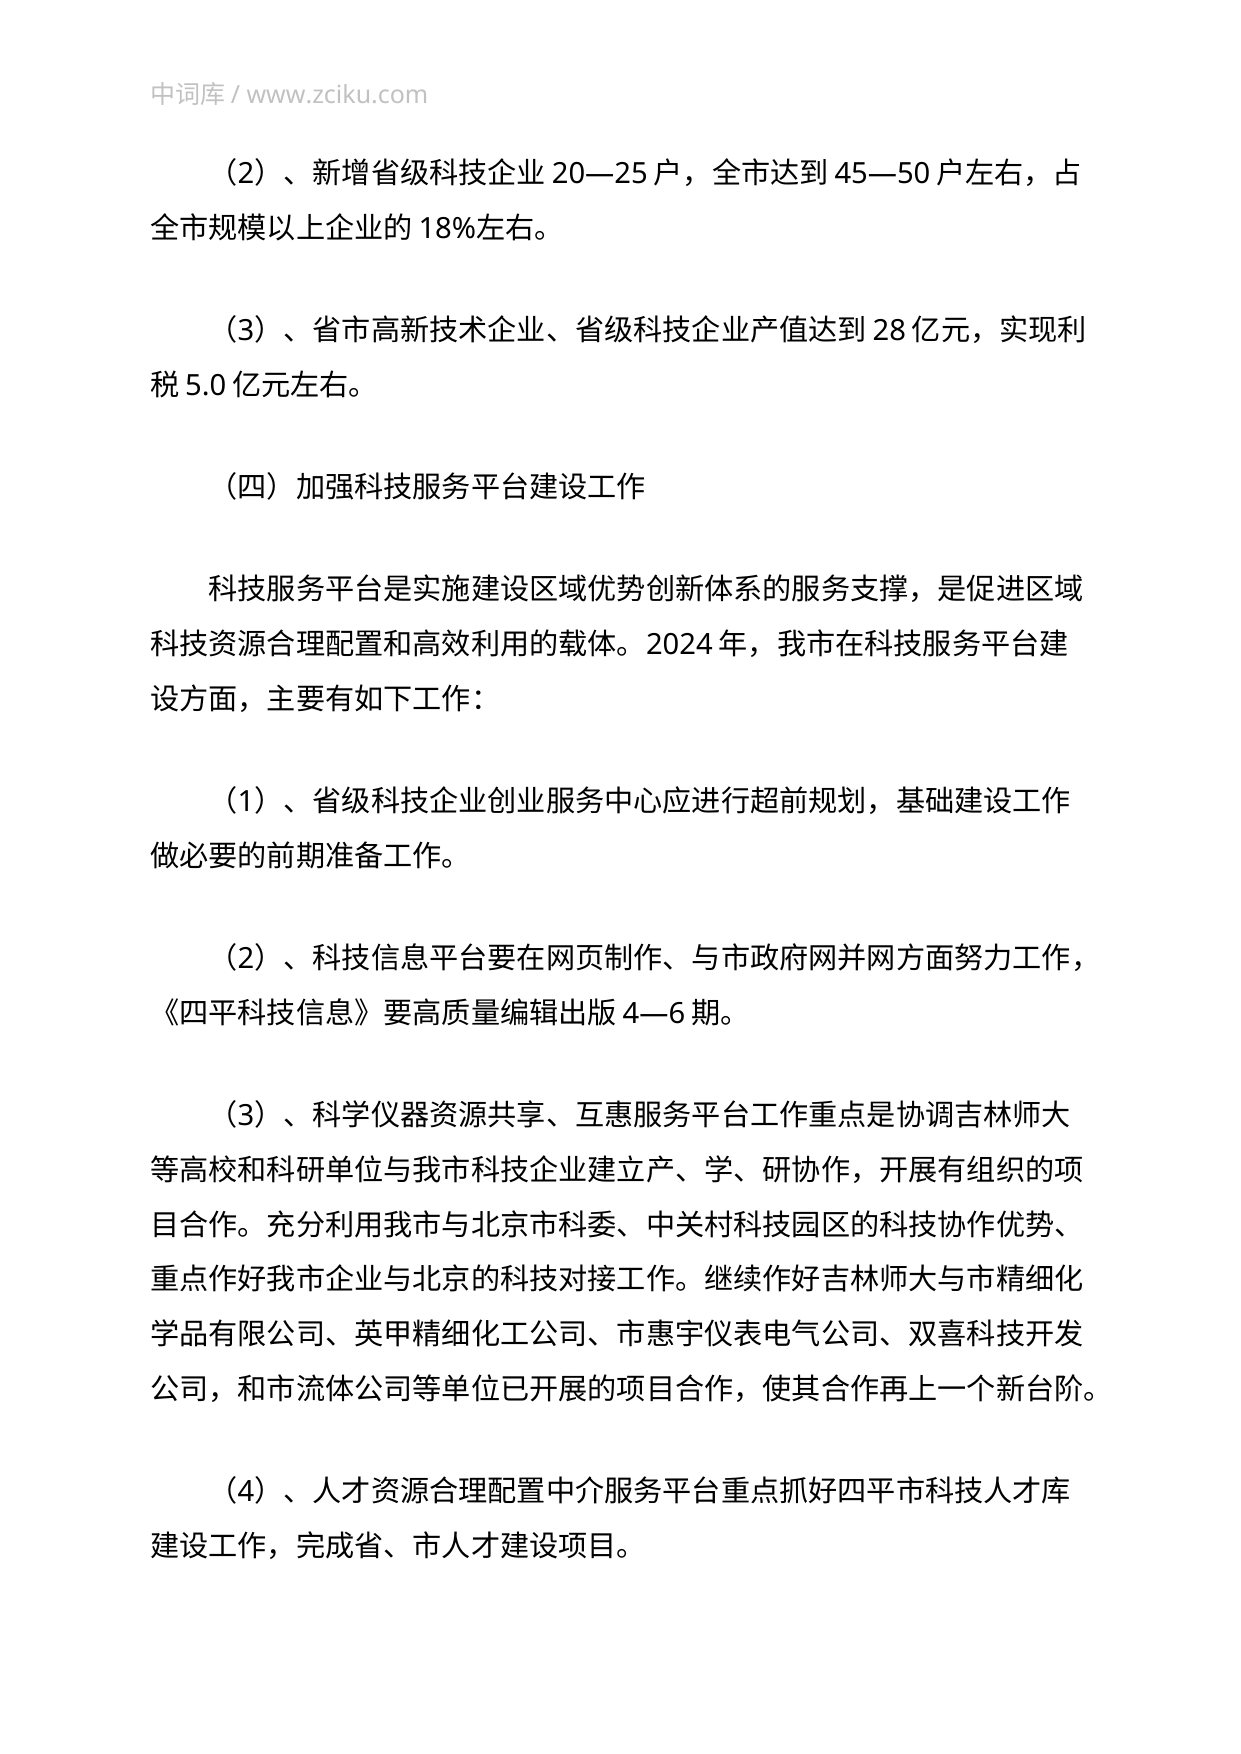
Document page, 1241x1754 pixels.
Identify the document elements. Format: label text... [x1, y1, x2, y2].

text （2）、新增省级科技企业20—25户，全市达到45—50户左右，占全市规模以上企业的18%左右。 [150, 150, 1090, 247]
text 科技服务平台是实施建设区域优势创新体系的服务支撑，是促进区域科技资源合理配置和高效利用的载体。2024年，我市在科技服务平台建设方面，主要有如下工作： [150, 566, 1090, 718]
text （2）、科技信息平台要在网页制作、与市政府网并网方面努力工作，《四平科技信息》要高质量编辑出版4—6期。 [150, 934, 1090, 1032]
text （4）、人才资源合理配置中介服务平台重点抓好四平市科技人才库建设工作，完成省、市人才建设项目。 [150, 1467, 1090, 1565]
text （四）加强科技服务平台建设工作 [150, 464, 1090, 506]
text （3）、省市高新技术企业、省级科技企业产值达到28亿元，实现利税5.0亿元左右。 [150, 307, 1090, 404]
text （3）、科学仪器资源共享、互惠服务平台工作重点是协调吉林师大等高校和科研单位与我市科技企业建立产、学、研协作，开展有组织的项目合作。充分利用我市与北京市科委、中关村科技园区的科技协作优势、重点作好我市企业与北京的科技对接工作。继续作好吉林师大与市精细化学品有限公司、英甲精细化工公司、市惠宇仪表电气公司、双喜科技开发公司，和市流体公司等单位已开展的项目合作，使其合作再上一个新台阶。 [150, 1091, 1090, 1408]
text （1）、省级科技企业创业服务中心应进行超前规划，基础建设工作做必要的前期准备工作。 [150, 777, 1090, 875]
